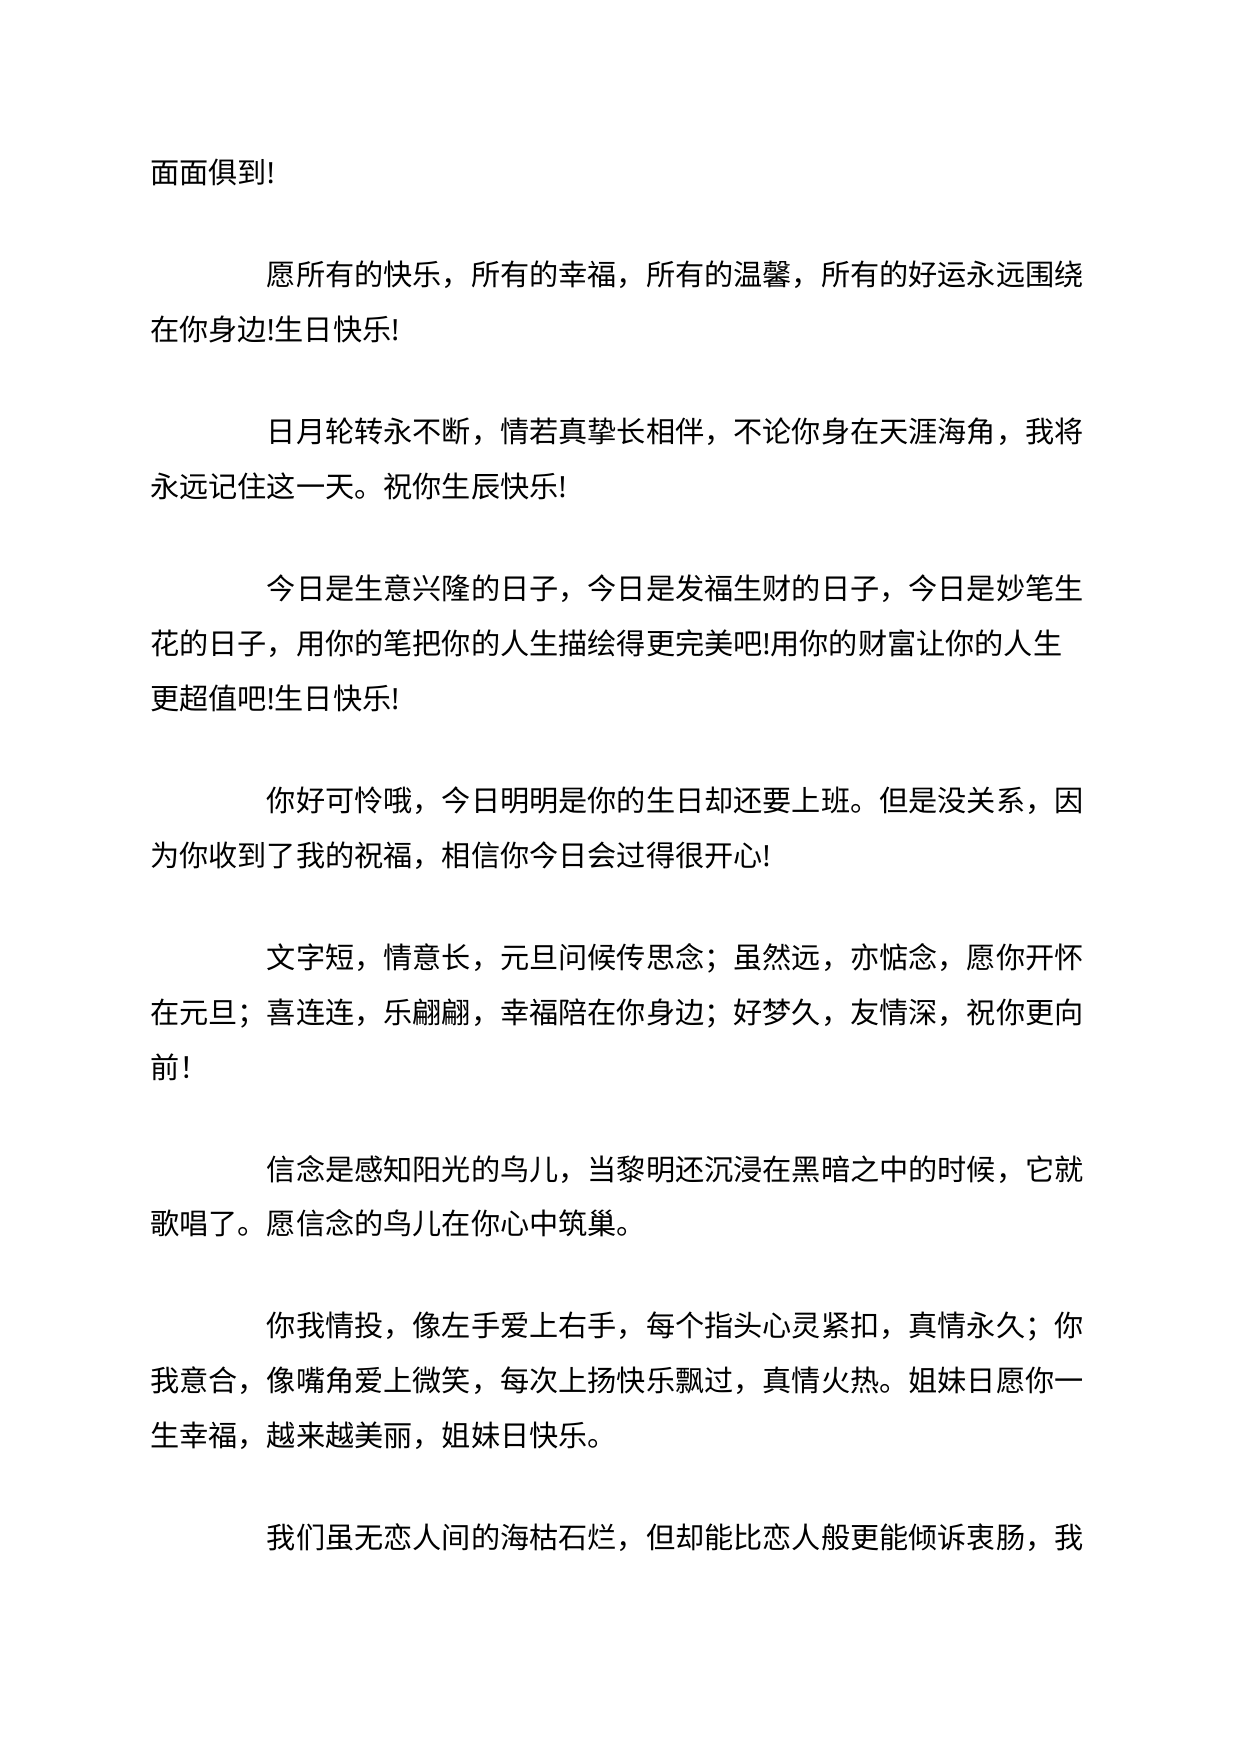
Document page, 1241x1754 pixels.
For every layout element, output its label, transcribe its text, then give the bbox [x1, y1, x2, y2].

text 你我情投，像左手爱上右手，每个指头心灵紧扣，真情永久；你我意合，像嘴角爱上微笑，每次上扬快乐飘过，真情火热。姐妹日愿你一生幸福，越来越美丽，姐妹日快乐。 [150, 1303, 1090, 1455]
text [150, 150, 1090, 192]
text 文字短，情意长，元旦问候传思念；虽然远，亦惦念，愿你开怀在元旦；喜连连，乐翩翩，幸福陪在你身边；好梦久，友情深，祝你更向前！ [150, 934, 1090, 1087]
text 信念是感知阳光的鸟儿，当黎明还沉浸在黑暗之中的时候，它就歌唱了。愿信念的鸟儿在你心中筑巢。 [150, 1146, 1090, 1243]
text 今日是生意兴隆的日子，今日是发福生财的日子，今日是妙笔生花的日子，用你的笔把你的人生描绘得更完美吧!用你的财富让你的人生更超值吧!生日快乐! [150, 566, 1090, 718]
text 你好可怜哦，今日明明是你的生日却还要上班。但是没关系，因为你收到了我的祝福，相信你今日会过得很开心! [150, 778, 1090, 875]
text 日月轮转永不断，情若真挚长相伴，不论你身在天涯海角，我将永远记住这一天。祝你生辰快乐! [150, 409, 1090, 506]
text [150, 1514, 1090, 1557]
text 愿所有的快乐，所有的幸福，所有的温馨，所有的好运永远围绕在你身边!生日快乐! [150, 252, 1090, 349]
